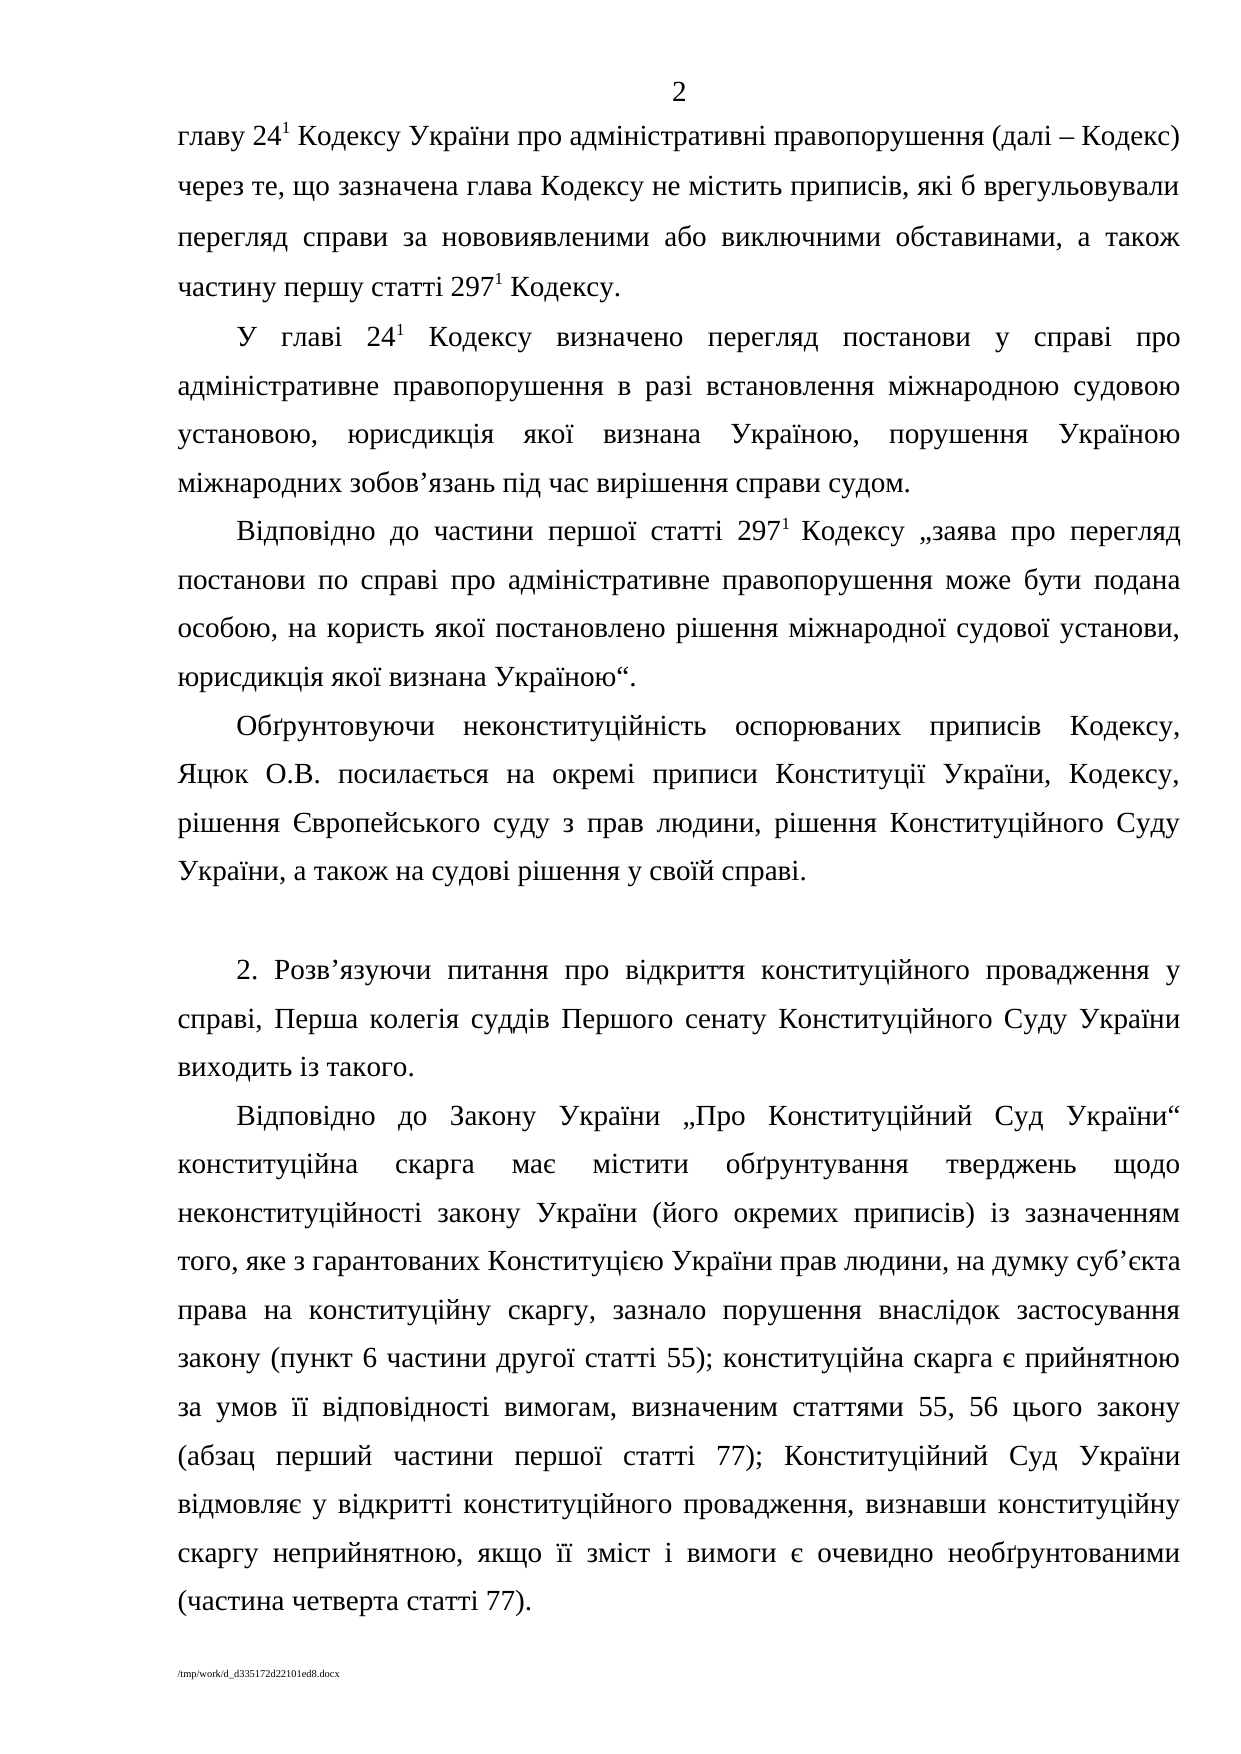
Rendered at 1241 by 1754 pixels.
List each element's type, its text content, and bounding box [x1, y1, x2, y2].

text Відповідно до частини першої статті 2971 Кодексу „заява про перегляд постанови по справі про адміністративне правопорушення може бути подана особою, на користь якої постановлено рішення міжнародної судової установи, юрисдикція якої визнана Україною“. [177, 513, 1181, 693]
text У главі 241 Кодексу визначено перегляд постанови у справі про адміністративне правопорушення в разі встановлення міжнародною судовою установою, юрисдикція якої визнана Україною, порушення Україною міжнародних зобов’язань під час вирішення справи судом. [177, 319, 1181, 498]
text Обґрунтовуючи неконституційність оспорюваних приписів Кодексу, Яцюк О.В. посилається на окремі приписи Конституції України, Кодексу, рішення Європейського суду з прав людини, рішення Конституційного Суду України, а також на судові рішення у своїй справі. [177, 708, 1181, 887]
text 2. Розв’язуючи питання про відкриття конституційного провадження у справі, Перша колегія суддів Першого сенату Конституційного Суду України виходить із такого. [177, 952, 1181, 1083]
text Відповідно до Закону України „Про Конституційний Суд України“ конституційна скарга має містити обґрунтування тверджень щодо неконституційності закону України (його окремих приписів) із зазначенням того, яке з гарантованих Конституцією України прав людини, на думку суб’єкта права на конституційну скаргу, зазнало порушення внаслідок застосування закону (пункт 6 частини другої статті 55); конституційна скарга є прийнятною за умов її відповідності вимогам, визначеним статтями 55, 56 цього закону (абзац перший частини першої статті 77); Конституційний Суд України відмовляє у відкритті конституційного провадження, визнавши конституційну скаргу неприйнятною, якщо її зміст і вимоги є очевидно необґрунтованими (частина четверта статті 77). [177, 1098, 1181, 1617]
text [177, 118, 1181, 303]
